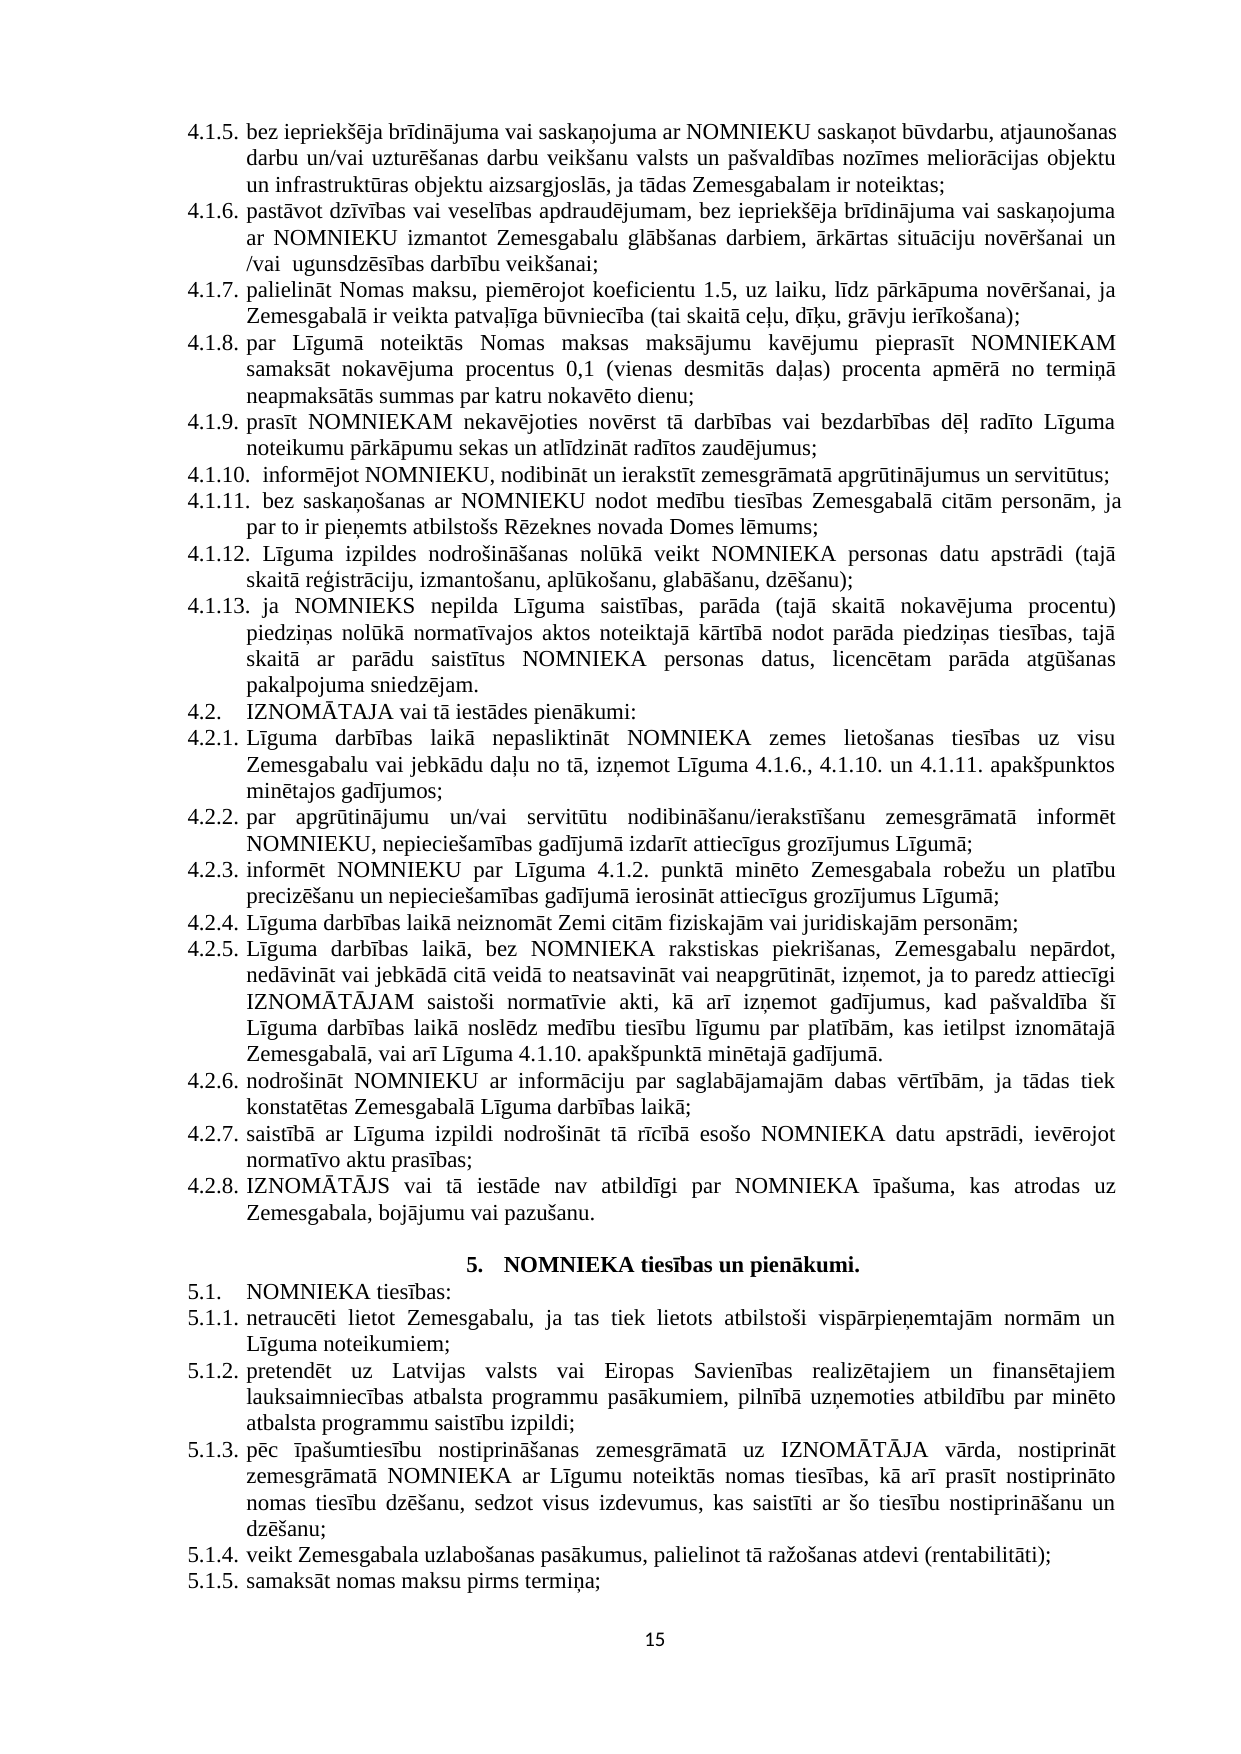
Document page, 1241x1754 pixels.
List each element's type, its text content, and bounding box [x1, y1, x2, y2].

list prasīt NOMNIEKAM nekavējoties novērst tā darbības vai bezdarbības dēļ radīto Līguma noteikumu pārkāpumu sekas un atlīdzināt radītos zaudējumus; [187, 408, 1117, 461]
list palielināt Nomas maksu, piemērojot koeficientu 1.5, uz laiku, līdz pārkāpuma novēršanai, ja Zemesgabalā ir veikta patvaļīga būvniecība (tai skaitā ceļu, dīķu, grāvju ierīkošana); [187, 276, 1117, 329]
list netraucēti lietot Zemesgabalu, ja tas tiek lietots atbilstoši vispārpieņemtajām normām un Līguma noteikumiem; [187, 1304, 1117, 1357]
list informējot NOMNIEKU, nodibināt un ierakstīt zemesgrāmatā apgrūtinājumus un servitūtus; [187, 461, 1117, 487]
list bez saskaņošanas ar NOMNIEKU nodot medību tiesības Zemesgabalā citām personām, ja par to ir pieņemts atbilstošs Rēzeknes novada Domes lēmums; [187, 487, 1122, 540]
list samaksāt nomas maksu pirms termiņa; [187, 1568, 1117, 1594]
list veikt Zemesgabala uzlabošanas pasākumus, palielinot tā ražošanas atdevi (rentabilitāti); [187, 1541, 1117, 1568]
list NOMNIEKA tiesības: [187, 1278, 1117, 1304]
list pretendēt uz Latvijas valsts vai Eiropas Savienības realizētajiem un finansētajiem lauksaimniecības atbalsta programmu pasākumiem, pilnībā uzņemoties atbildību par minēto atbalsta programmu saistību izpildi; [187, 1357, 1117, 1436]
list pēc īpašumtiesību nostiprināšanas zemesgrāmatā uz IZNOMĀTĀJA vārda, nostiprināt zemesgrāmatā NOMNIEKA ar Līgumu noteiktās nomas tiesības, kā arī prasīt nostiprināto nomas tiesību dzēšanu, sedzot visus izdevumus, kas saistīti ar šo tiesību nostiprināšanu un dzēšanu; [187, 1436, 1117, 1541]
list pastāvot dzīvības vai veselības apdraudējumam, bez iepriekšēja brīdinājuma vai saskaņojuma ar NOMNIEKU izmantot Zemesgabalu glābšanas darbiem, ārkārtas situāciju novēršanai un /vai ugunsdzēsības darbību veikšanai; [187, 197, 1117, 276]
list informēt NOMNIEKU par Līguma 4.1.2. punktā minēto Zemesgabala robežu un platību precizēšanu un nepieciešamības gadījumā ierosināt attiecīgus grozījumus Līgumā; [187, 856, 1117, 909]
list IZNOMĀTĀJS vai tā iestāde nav atbildīgi par NOMNIEKA īpašuma, kas atrodas uz Zemesgabala, bojājumu vai pazušanu. [187, 1172, 1117, 1225]
list nodrošināt NOMNIEKU ar informāciju par saglabājamajām dabas vērtībām, ja tādas tiek konstatētas Zemesgabalā Līguma darbības laikā; [187, 1067, 1117, 1119]
list Līguma izpildes nodrošināšanas nolūkā veikt NOMNIEKA personas datu apstrādi (tajā skaitā reģistrāciju, izmantošanu, aplūkošanu, glabāšanu, dzēšanu); [187, 540, 1117, 592]
list par apgrūtinājumu un/vai servitūtu nodibināšanu/ierakstīšanu zemesgrāmatā informēt NOMNIEKU, nepieciešamības gadījumā izdarīt attiecīgus grozījumus Līgumā; [187, 803, 1117, 856]
list NOMNIEKA tiesības un pienākumi. [209, 1251, 1117, 1278]
list Līguma darbības laikā nepasliktināt NOMNIEKA zemes lietošanas tiesības uz visu Zemesgabalu vai jebkādu daļu no tā, izņemot Līguma 4.1.6., 4.1.10. un 4.1.11. apakšpunktos minētajos gadījumos; [187, 724, 1117, 803]
list par Līgumā noteiktās Nomas maksas maksājumu kavējumu pieprasīt NOMNIEKAM samaksāt nokavējuma procentus 0,1 (vienas desmitās daļas) procenta apmērā no termiņā neapmaksātās summas par katru nokavēto dienu; [187, 329, 1117, 408]
list ja NOMNIEKS nepilda Līguma saistības, parāda (tajā skaitā nokavējuma procentu) piedziņas nolūkā normatīvajos aktos noteiktajā kārtībā nodot parāda piedziņas tiesības, tajā skaitā ar parādu saistītus NOMNIEKA personas datus, licencētam parāda atgūšanas pakalpojuma sniedzējam. [187, 592, 1117, 698]
list saistībā ar Līguma izpildi nodrošināt tā rīcībā esošo NOMNIEKA datu apstrādi, ievērojot normatīvo aktu prasības; [187, 1119, 1117, 1172]
list IZNOMĀTAJA vai tā iestādes pienākumi: [187, 698, 1117, 724]
list Līguma darbības laikā neiznomāt Zemi citām fiziskajām vai juridiskajām personām; [187, 909, 1117, 935]
list Līguma darbības laikā, bez NOMNIEKA rakstiskas piekrišanas, Zemesgabalu nepārdot, nedāvināt vai jebkādā citā veidā to neatsavināt vai neapgrūtināt, izņemot, ja to paredz attiecīgi IZNOMĀTĀJAM saistoši normatīvie akti, kā arī izņemot gadījumus, kad pašvaldība šī Līguma darbības laikā noslēdz medību tiesību līgumu par platībām, kas ietilpst iznomātajā Zemesgabalā, vai arī Līguma 4.1.10. apakšpunktā minētajā gadījumā. [187, 935, 1117, 1067]
list bez iepriekšēja brīdinājuma vai saskaņojuma ar NOMNIEKU saskaņot būvdarbu, atjaunošanas darbu un/vai uzturēšanas darbu veikšanu valsts un pašvaldības nozīmes meliorācijas objektu un infrastruktūras objektu aizsargjoslās, ja tādas Zemesgabalam ir noteiktas; [187, 118, 1117, 197]
